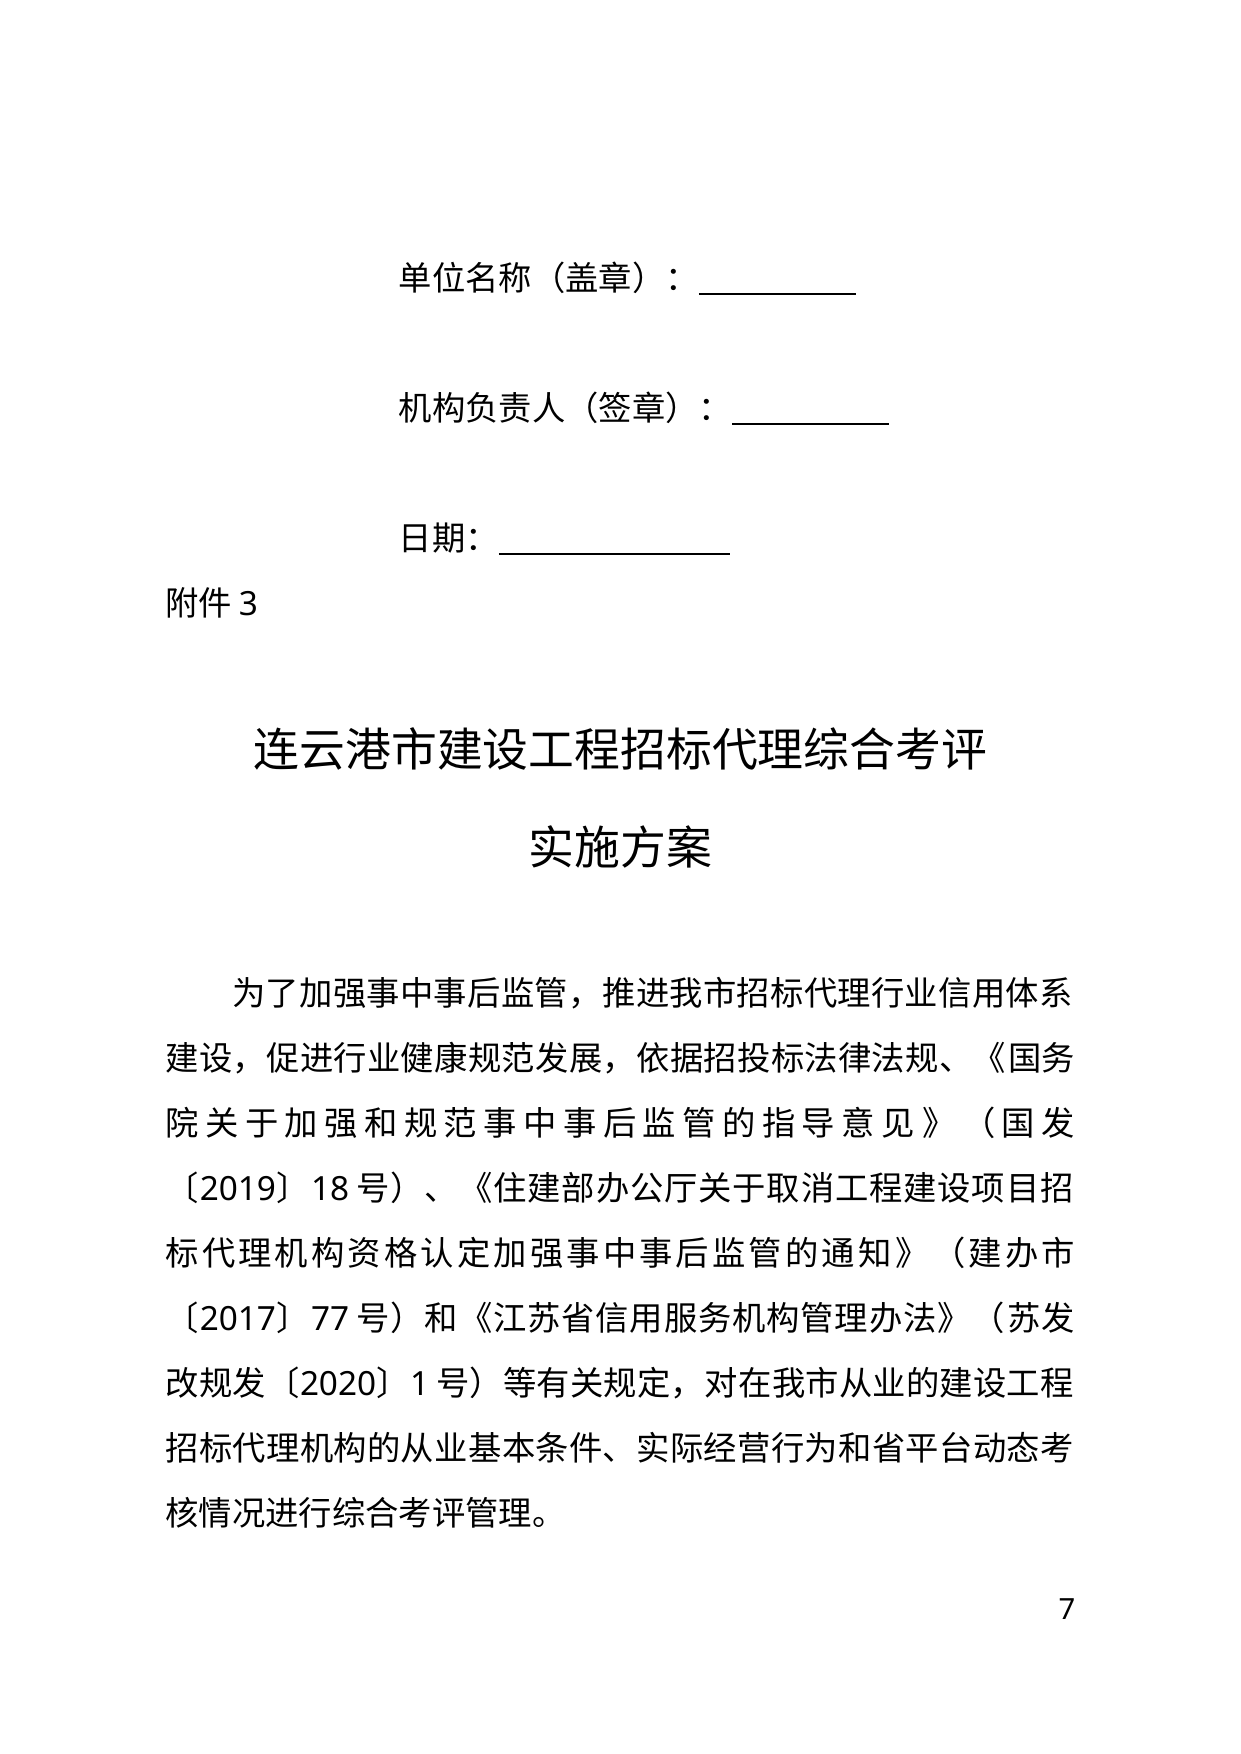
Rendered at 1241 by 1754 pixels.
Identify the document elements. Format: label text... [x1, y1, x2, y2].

text 实施方案 [165, 796, 1075, 893]
text 日期： [165, 503, 1075, 568]
text 连云港市建设工程招标代理综合考评 [165, 698, 1075, 796]
text 为了加强事中事后监管，推进我市招标代理行业信用体系建设，促进行业健康规范发展，依据招投标法律法规、《国务院关于加强和规范事中事后监管的指导意见》（国发〔2019〕18号）、《住建部办公厅关于取消工程建设项目招标代理机构资格认定加强事中事后监管的通知》（建办市〔2017〕77号）和《江苏省信用服务机构管理办法》（苏发改规发〔2020〕1号）等有关规定，对在我市从业的建设工程招标代理机构的从业基本条件、实际经营行为和省平台动态考核情况进行综合考评管理。 [165, 958, 1075, 1543]
text 机构负责人（签章）： [165, 373, 1075, 438]
text 单位名称（盖章）： [165, 243, 1075, 308]
text 附件3 [165, 568, 1075, 633]
